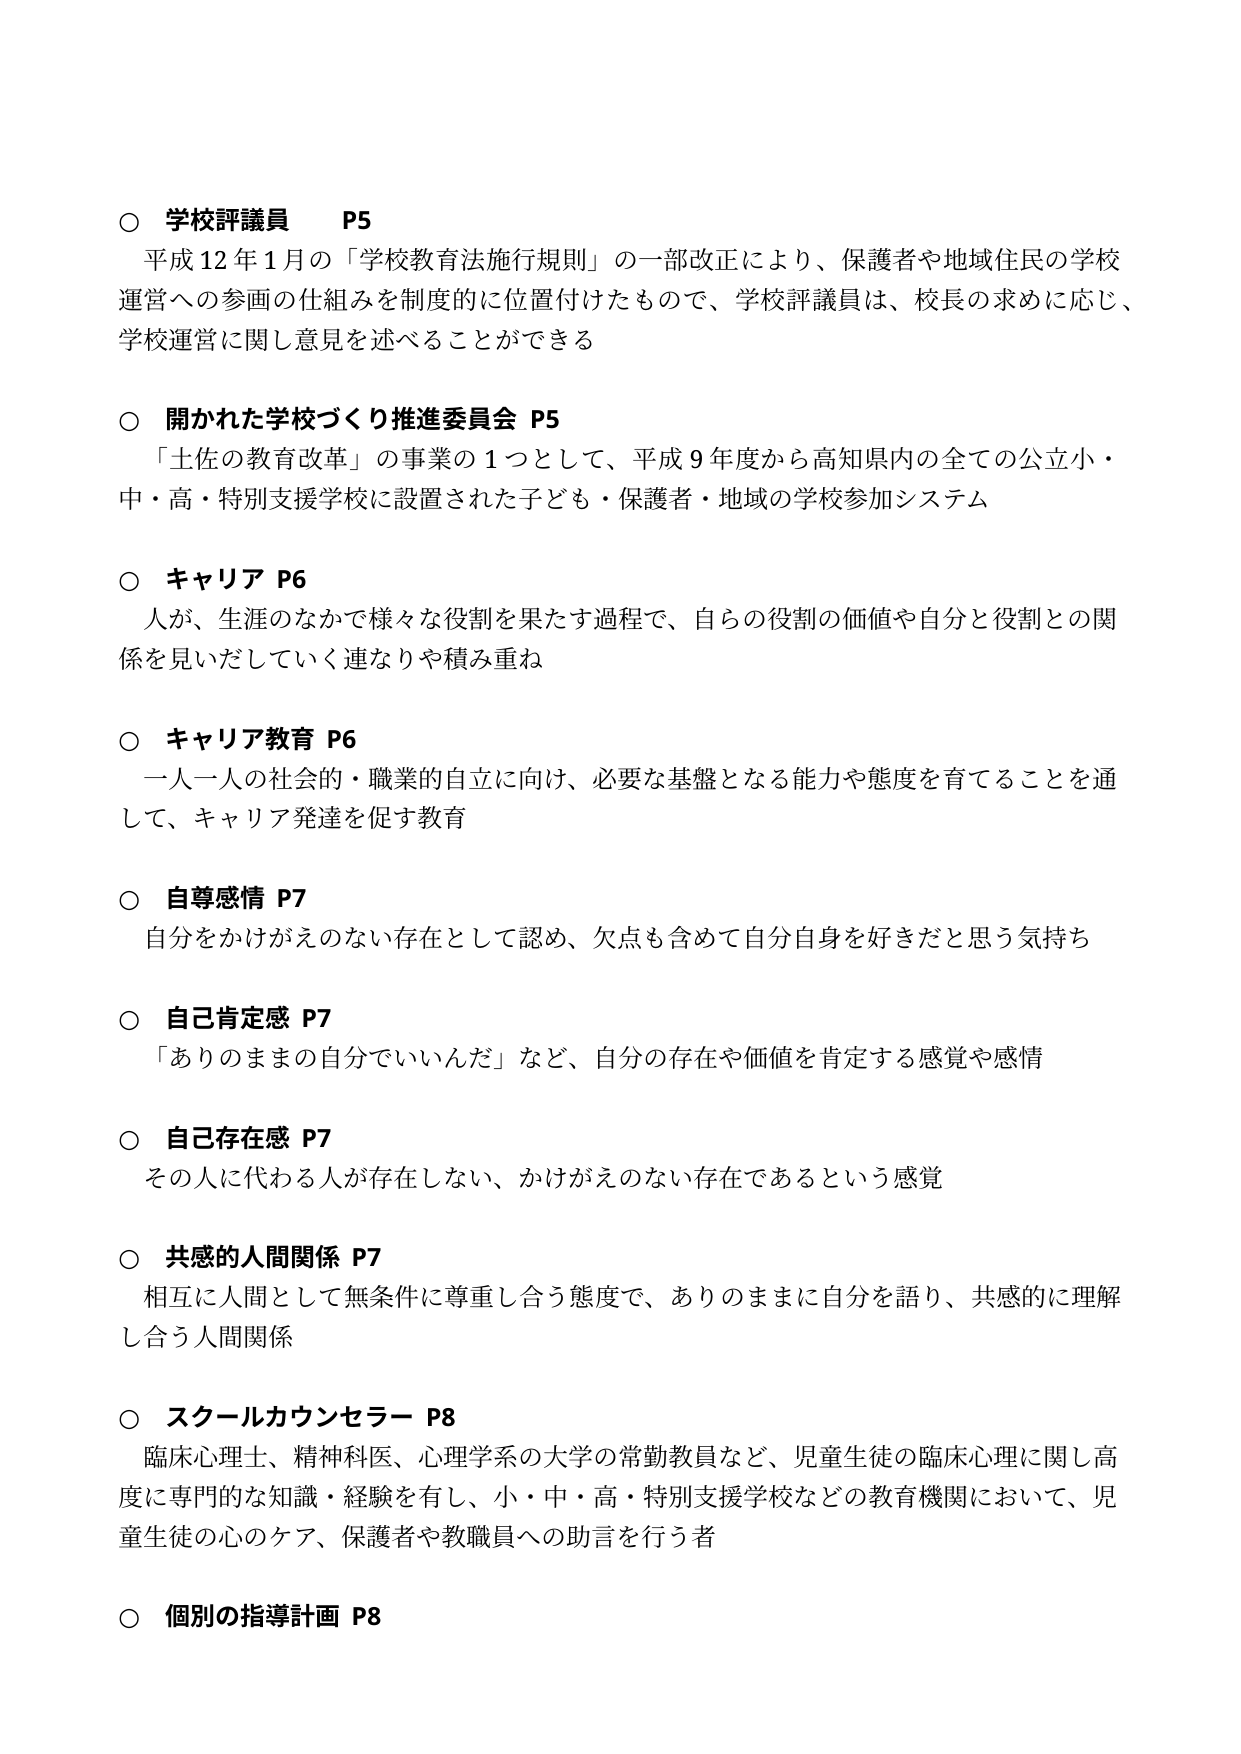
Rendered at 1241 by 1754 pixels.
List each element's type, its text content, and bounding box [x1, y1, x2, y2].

text ○ キャリア教育 P6 [118, 717, 1122, 757]
text 相互に人間として無条件に尊重し合う態度で、ありのままに自分を語り、共感的に理解し合う人間関係 [118, 1276, 1122, 1356]
text 臨床心理士、精神科医、心理学系の大学の常勤教員など、児童生徒の臨床心理に関し高度に専門的な知識・経験を有し、小・中・高・特別支援学校などの教育機関において、児童生徒の心のケア、保護者や教職員への助言を行う者 [118, 1436, 1122, 1555]
text ○ スクールカウンセラー P8 [118, 1396, 1122, 1436]
text 一人一人の社会的・職業的自立に向け、必要な基盤となる能力や態度を育てることを通して、キャリア発達を促す教育 [118, 757, 1122, 837]
text ○ 自尊感情 P7 [118, 877, 1122, 917]
text ○ 個別の指導計画 P8 [118, 1595, 1122, 1635]
text 「土佐の教育改革」の事業の1つとして、平成9年度から高知県内の全ての公立小・中・高・特別支援学校に設置された子ども・保護者・地域の学校参加システム [118, 438, 1122, 518]
text その人に代わる人が存在しない、かけがえのない存在であるという感覚 [118, 1156, 1122, 1196]
text ○ 自己存在感 P7 [118, 1116, 1122, 1156]
text 「ありのままの自分でいいんだ」など、自分の存在や価値を肯定する感覚や感情 [118, 1037, 1122, 1076]
text 自分をかけがえのない存在として認め、欠点も含めて自分自身を好きだと思う気持ち [118, 917, 1122, 957]
text ○ 学校評議員 P5 [118, 199, 1122, 239]
text ○ キャリア P6 [118, 558, 1122, 598]
text 人が、生涯のなかで様々な役割を果たす過程で、自らの役割の価値や自分と役割との関係を見いだしていく連なりや積み重ね [118, 598, 1122, 677]
text ○ 共感的人間関係 P7 [118, 1236, 1122, 1276]
text 平成12年1月の「学校教育法施行規則」の一部改正により、保護者や地域住民の学校運営への参画の仕組みを制度的に位置付けたもので、学校評議員は、校長の求めに応じ、学校運営に関し意見を述べることができる [118, 239, 1122, 358]
text ○ 自己肯定感 P7 [118, 997, 1122, 1037]
text ○ 開かれた学校づくり推進委員会 P5 [118, 398, 1122, 438]
